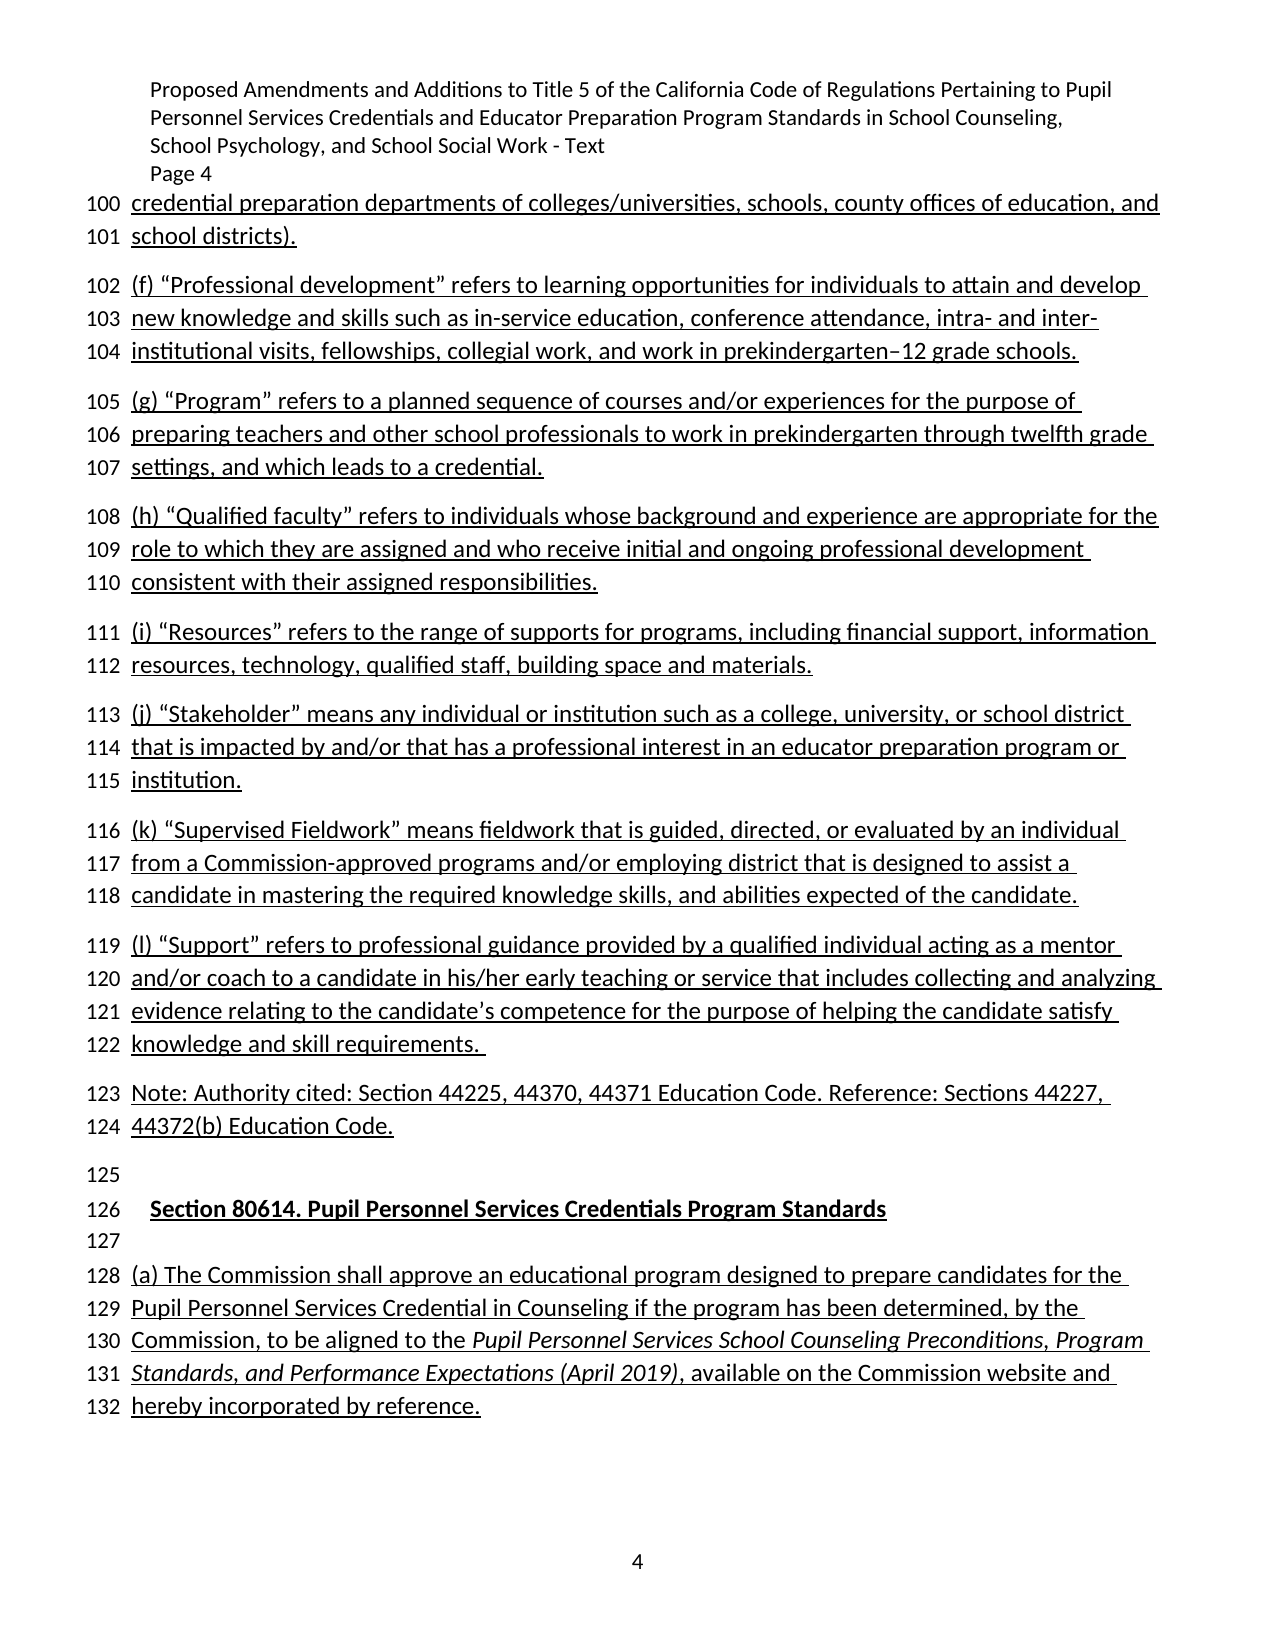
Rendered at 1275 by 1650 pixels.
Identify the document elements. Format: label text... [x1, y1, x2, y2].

text (h) “Qualified faculty” refers to individuals whose background and experience are appropriate for the role to which they are assigned and who receive initial and ongoing professional development consistent with their assigned responsibilities. [131, 500, 1162, 597]
text (f) “Professional development” refers to learning opportunities for individuals to attain and develop new knowledge and skills such as in-service education, conference attendance, intra- and inter-institutional visits, fellowships, collegial work, and work in prekindergarten–12 grade schools. [131, 269, 1162, 366]
text (l) “Support” refers to professional guidance provided by a qualified individual acting as a mentor and/or coach to a candidate in his/her early teaching or service that includes collecting and analyzing evidence relating to the candidate’s competence for the purpose of helping the candidate satisfy knowledge and skill requirements. [131, 990, 1162, 1058]
text (a) The Commission shall approve an educational program designed to prepare candidates for the Pupil Personnel Services Credential in Counseling if the program has been determined, by the Commission, to be aligned to the Pupil Personnel Services School Counseling Preconditions, Program Standards, and Performance Expectations (April 2019), available on the Commission website and hereby incorporated by reference. [131, 1259, 1162, 1421]
text Note: Authority cited: Section 44225, 44370, 44371 Education Code. Reference: Sections 44227, 44372(b) Education Code. [131, 1077, 1162, 1141]
text (i) “Resources” refers to the range of supports for programs, including financial support, information resources, technology, qualified staff, building space and materials. [131, 616, 1162, 679]
subtitle Section 80614. Pupil Personnel Services Credentials Program Standards [150, 1193, 1125, 1223]
text (k) “Supervised Fieldwork” means fieldwork that is guided, directed, or evaluated by an individual from a Commission-approved programs and/or employing district that is designed to assist a candidate in mastering the required knowledge skills, and abilities expected of the candidate. [131, 814, 1162, 910]
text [131, 187, 1162, 251]
text (j) “Stakeholder” means any individual or institution such as a college, university, or school district that is impacted by and/or that has a professional interest in an educator preparation program or institution. [131, 698, 1162, 795]
text (l) “Support” refers to professional guidance provided by a qualified individual acting as a mentor and/or coach to a candidate in his/her early teaching or service that includes collecting and analyzing evidence relating to the candidate’s competence for the purpose of helping the candidate satisfy knowledge and skill requirements. [131, 929, 1162, 988]
text (g) “Program” refers to a planned sequence of courses and/or experiences for the purpose of preparing teachers and other school professionals to work in prekindergarten through twelfth grade settings, and which leads to a credential. [131, 385, 1162, 481]
